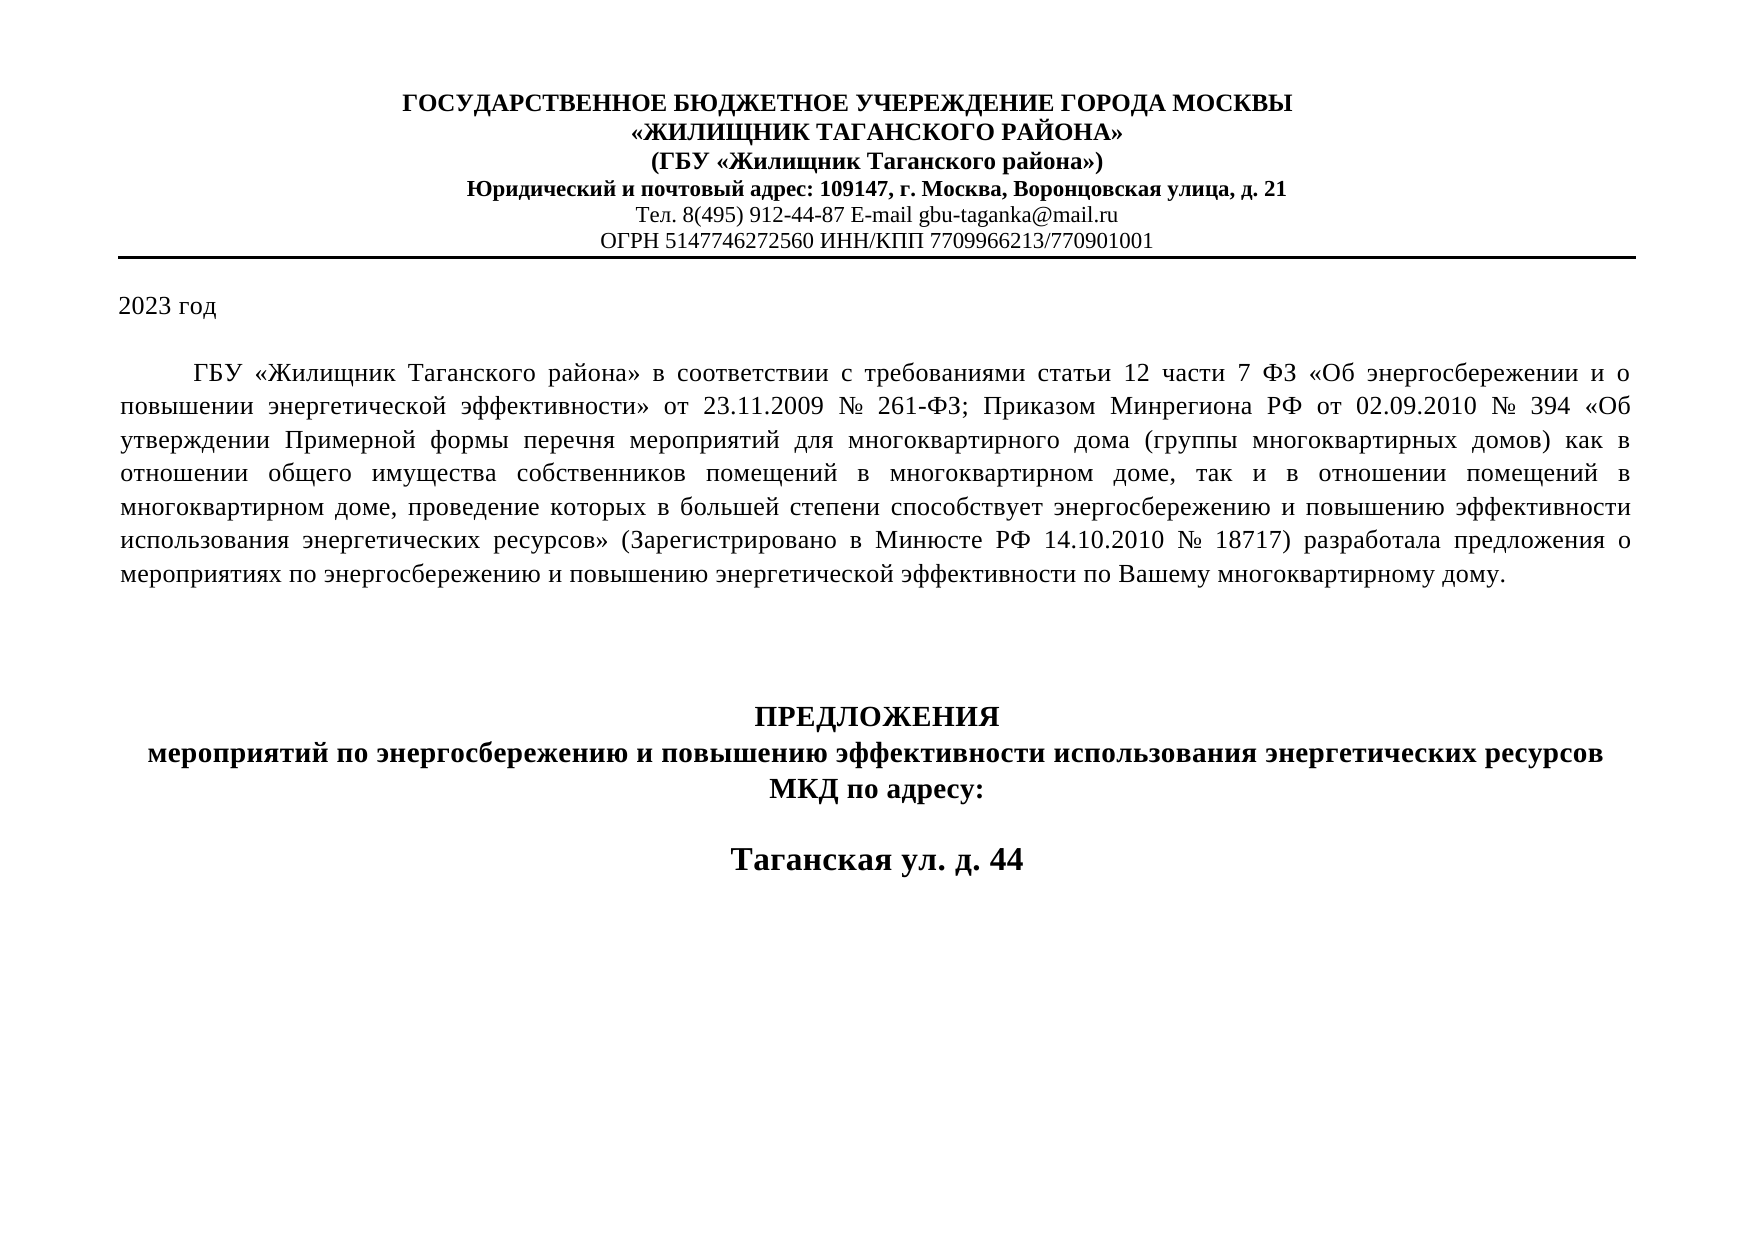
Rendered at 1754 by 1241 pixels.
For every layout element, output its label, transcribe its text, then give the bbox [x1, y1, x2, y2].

text ГОСУДАРСТВЕННОЕ БЮДЖЕТНОЕ УЧЕРЕЖДЕНИЕ ГОРОДА МОСКВЫ [59, 88, 1636, 117]
text (ГБУ «Жилищник Таганского района») [118, 146, 1636, 175]
text 2023 год [118, 287, 1634, 321]
text ОГРН 5147746272560 ИНН/КПП 7709966213/770901001 [118, 227, 1636, 256]
text ПРЕДЛОЖЕНИЯ [118, 697, 1636, 733]
text Юридический и почтовый адрес: 109147, г. Москва, Воронцовская улица, д. 21 [118, 175, 1636, 201]
text мероприятий по энергосбережению и повышению эффективности использования энергетических ресурсов МКД по адресу: [118, 733, 1636, 806]
text «ЖИЛИЩНИК ТАГАНСКОГО РАЙОНА» [118, 117, 1636, 146]
text Тел. 8(495) 912-44-87 E-mail gbu-taganka@mail.ru [118, 201, 1636, 227]
text ГБУ «Жилищник Таганского района» в соответствии с требованиями статьи 12 части 7 ФЗ «Об энергосбережении и о повышении энергетической эффективности» от 23.11.2009 № 261-ФЗ; Приказом Минрегиона РФ от 02.09.2010 № 394 «Об утверждении Примерной формы перечня мероприятий для многоквартирного дома (группы многоквартирных домов) как в отношении общего имущества собственников помещений в многоквартирном доме, так и в отношении помещений в многоквартирном доме, проведение которых в большей степени способствует энергосбережению и повышению эффективности использования энергетических ресурсов» (Зарегистрировано в Минюсте РФ 14.10.2010 № 18717) разработала предложения о мероприятиях по энергосбережению и повышению энергетической эффективности по Вашему многоквартирному дому. [120, 354, 1634, 589]
text Таганская ул. д. 44 [118, 842, 1636, 878]
